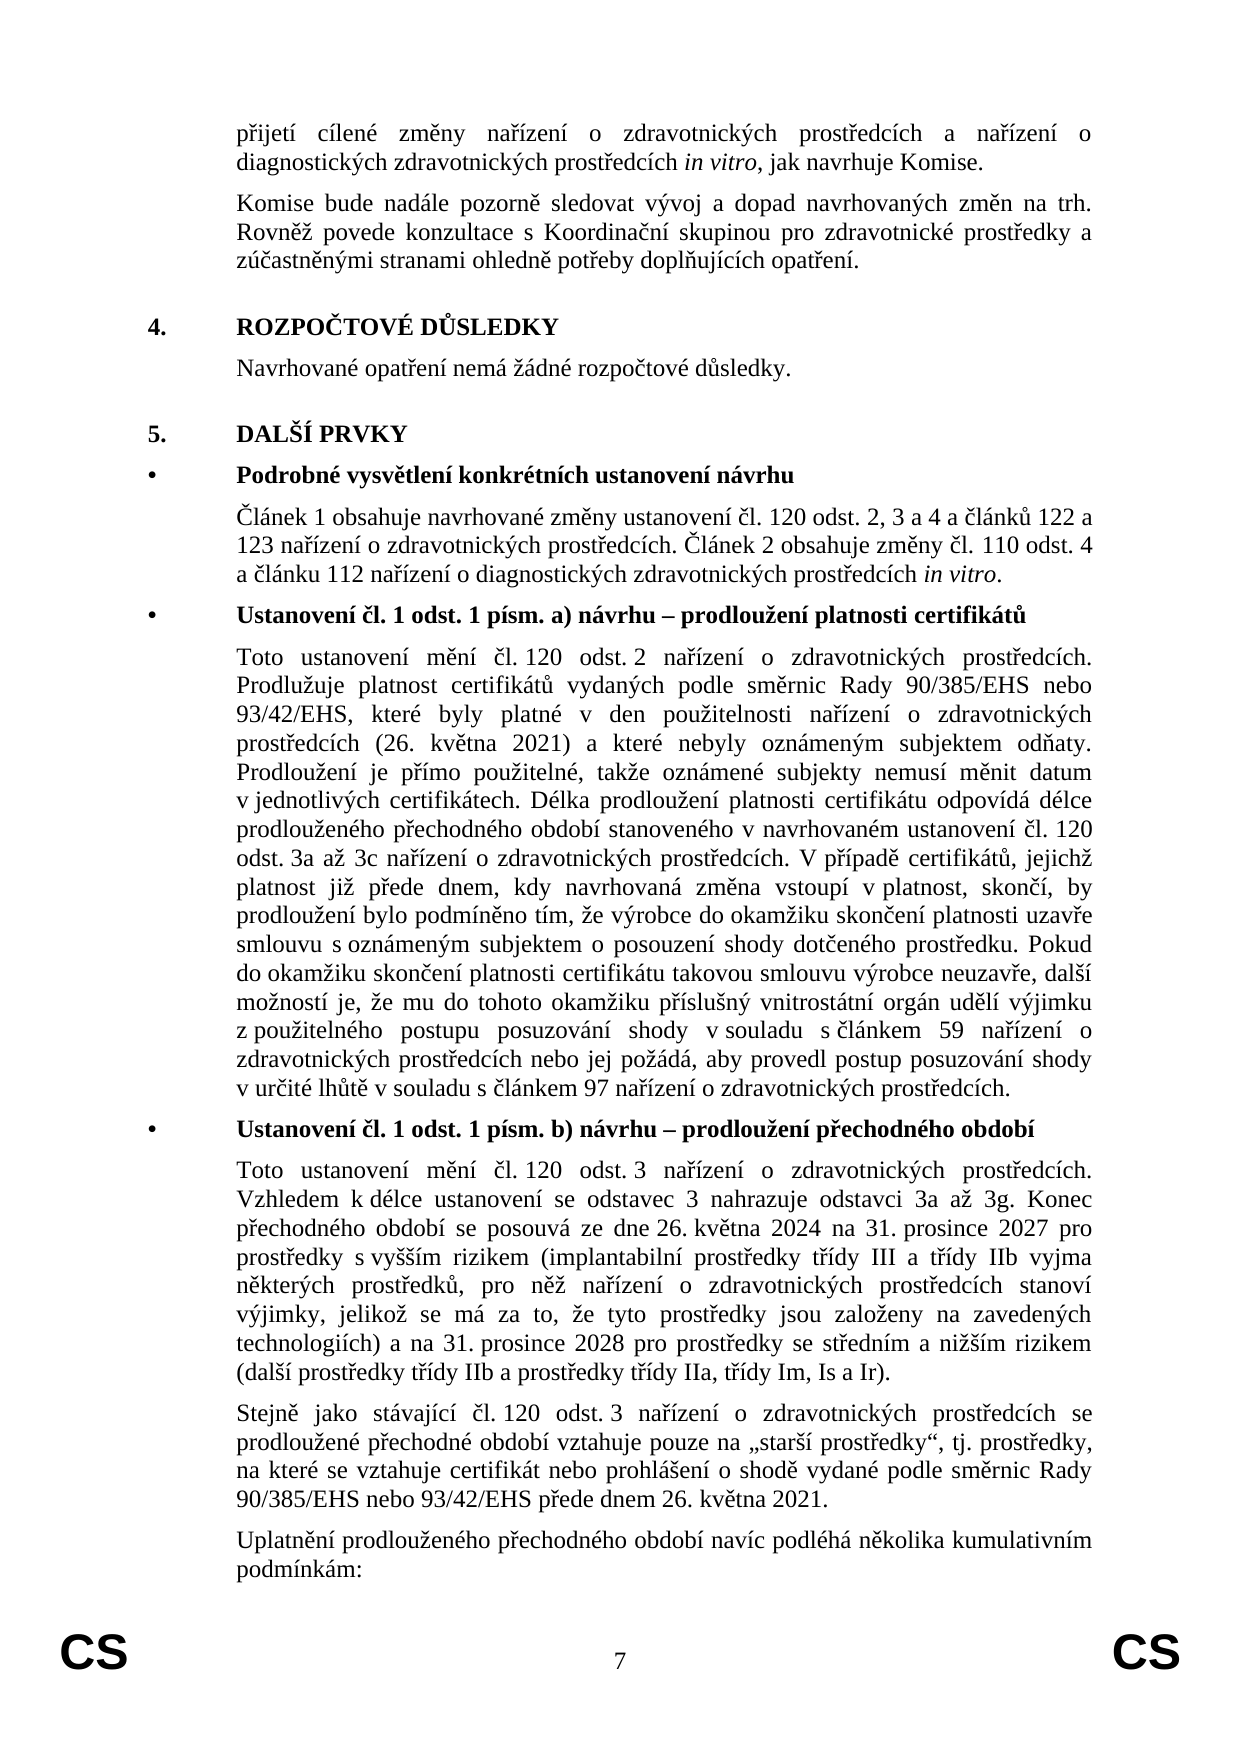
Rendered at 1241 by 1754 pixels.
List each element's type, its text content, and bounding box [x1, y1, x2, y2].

text Uplatnění prodlouženého přechodného období navíc podléhá několika kumulativním podmínkám: [236, 1526, 1093, 1583]
subtitle 4. ROZPOČTOVÉ DŮSLEDKY [148, 312, 1093, 341]
subtitle • Podrobné vysvětlení konkrétních ustanovení návrhu [148, 461, 1093, 489]
text Toto ustanovení mění čl. 120 odst. 2 nařízení o zdravotnických prostředcích. Prodlužuje platnost certifikátů vydaných podle směrnic Rady 90/385/EHS nebo 93/42/EHS, které byly platné v den použitelnosti nařízení o zdravotnických prostředcích (26. května 2021) a které nebyly oznámeným subjektem odňaty. Prodloužení je přímo použitelné, takže oznámené subjekty nemusí měnit datum v jednotlivých certifikátech. Délka prodloužení platnosti certifikátu odpovídá délce prodlouženého přechodného období stanoveného v navrhovaném ustanovení čl. 120 odst. 3a až 3c nařízení o zdravotnických prostředcích. V případě certifikátů, jejichž platnost již přede dnem, kdy navrhovaná změna vstoupí v platnost, skončí, by prodloužení bylo podmíněno tím, že výrobce do okamžiku skončení platnosti uzavře smlouvu s oznámeným subjektem o posouzení shody dotčeného prostředku. Pokud do okamžiku skončení platnosti certifikátu takovou smlouvu výrobce neuzavře, další možností je, že mu do tohoto okamžiku příslušný vnitrostátní orgán udělí výjimku z použitelného postupu posuzování shody v souladu s článkem 59 nařízení o zdravotnických prostředcích nebo jej požádá, aby provedl postup posuzování shody v určité lhůtě v souladu s článkem 97 nařízení o zdravotnických prostředcích. [236, 642, 1093, 1102]
subtitle • Ustanovení čl. 1 odst. 1 písm. a) návrhu – prodloužení platnosti certifikátů [148, 601, 1093, 629]
text Článek 1 obsahuje navrhované změny ustanovení čl. 120 odst. 2, 3 a 4 a článků 122 a 123 nařízení o zdravotnických prostředcích. Článek 2 obsahuje změny čl. 110 odst. 4 a článku 112 nařízení o diagnostických zdravotnických prostředcích in vitro. [236, 502, 1093, 588]
text Komise bude nadále pozorně sledovat vývoj a dopad navrhovaných změn na trh. Rovněž povede konzultace s Koordinační skupinou pro zdravotnické prostředky a zúčastněnými stranami ohledně potřeby doplňujících opatření. [236, 188, 1093, 274]
subtitle 5. DALŠÍ PRVKY [148, 419, 1093, 448]
subtitle • Ustanovení čl. 1 odst. 1 písm. b) návrhu – prodloužení přechodného období [148, 1114, 1093, 1143]
text Navrhované opatření nemá žádné rozpočtové důsledky. [236, 353, 1093, 382]
text Stejně jako stávající čl. 120 odst. 3 nařízení o zdravotnických prostředcích se prodloužené přechodné období vztahuje pouze na „starší prostředky“, tj. prostředky, na které se vztahuje certifikát nebo prohlášení o shodě vydané podle směrnic Rady 90/385/EHS nebo 93/42/EHS přede dnem 26. května 2021. [236, 1398, 1093, 1513]
text Toto ustanovení mění čl. 120 odst. 3 nařízení o zdravotnických prostředcích. Vzhledem k délce ustanovení se odstavec 3 nahrazuje odstavci 3a až 3g. Konec přechodného období se posouvá ze dne 26. května 2024 na 31. prosince 2027 pro prostředky s vyšším rizikem (implantabilní prostředky třídy III a třídy IIb vyjma některých prostředků, pro něž nařízení o zdravotnických prostředcích stanoví výjimky, jelikož se má za to, že tyto prostředky jsou založeny na zavedených technologiích) a na 31. prosince 2028 pro prostředky se středním a nižším rizikem (další prostředky třídy IIb a prostředky třídy IIa, třídy Im, Is a Ir). [236, 1156, 1093, 1386]
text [236, 118, 1093, 176]
